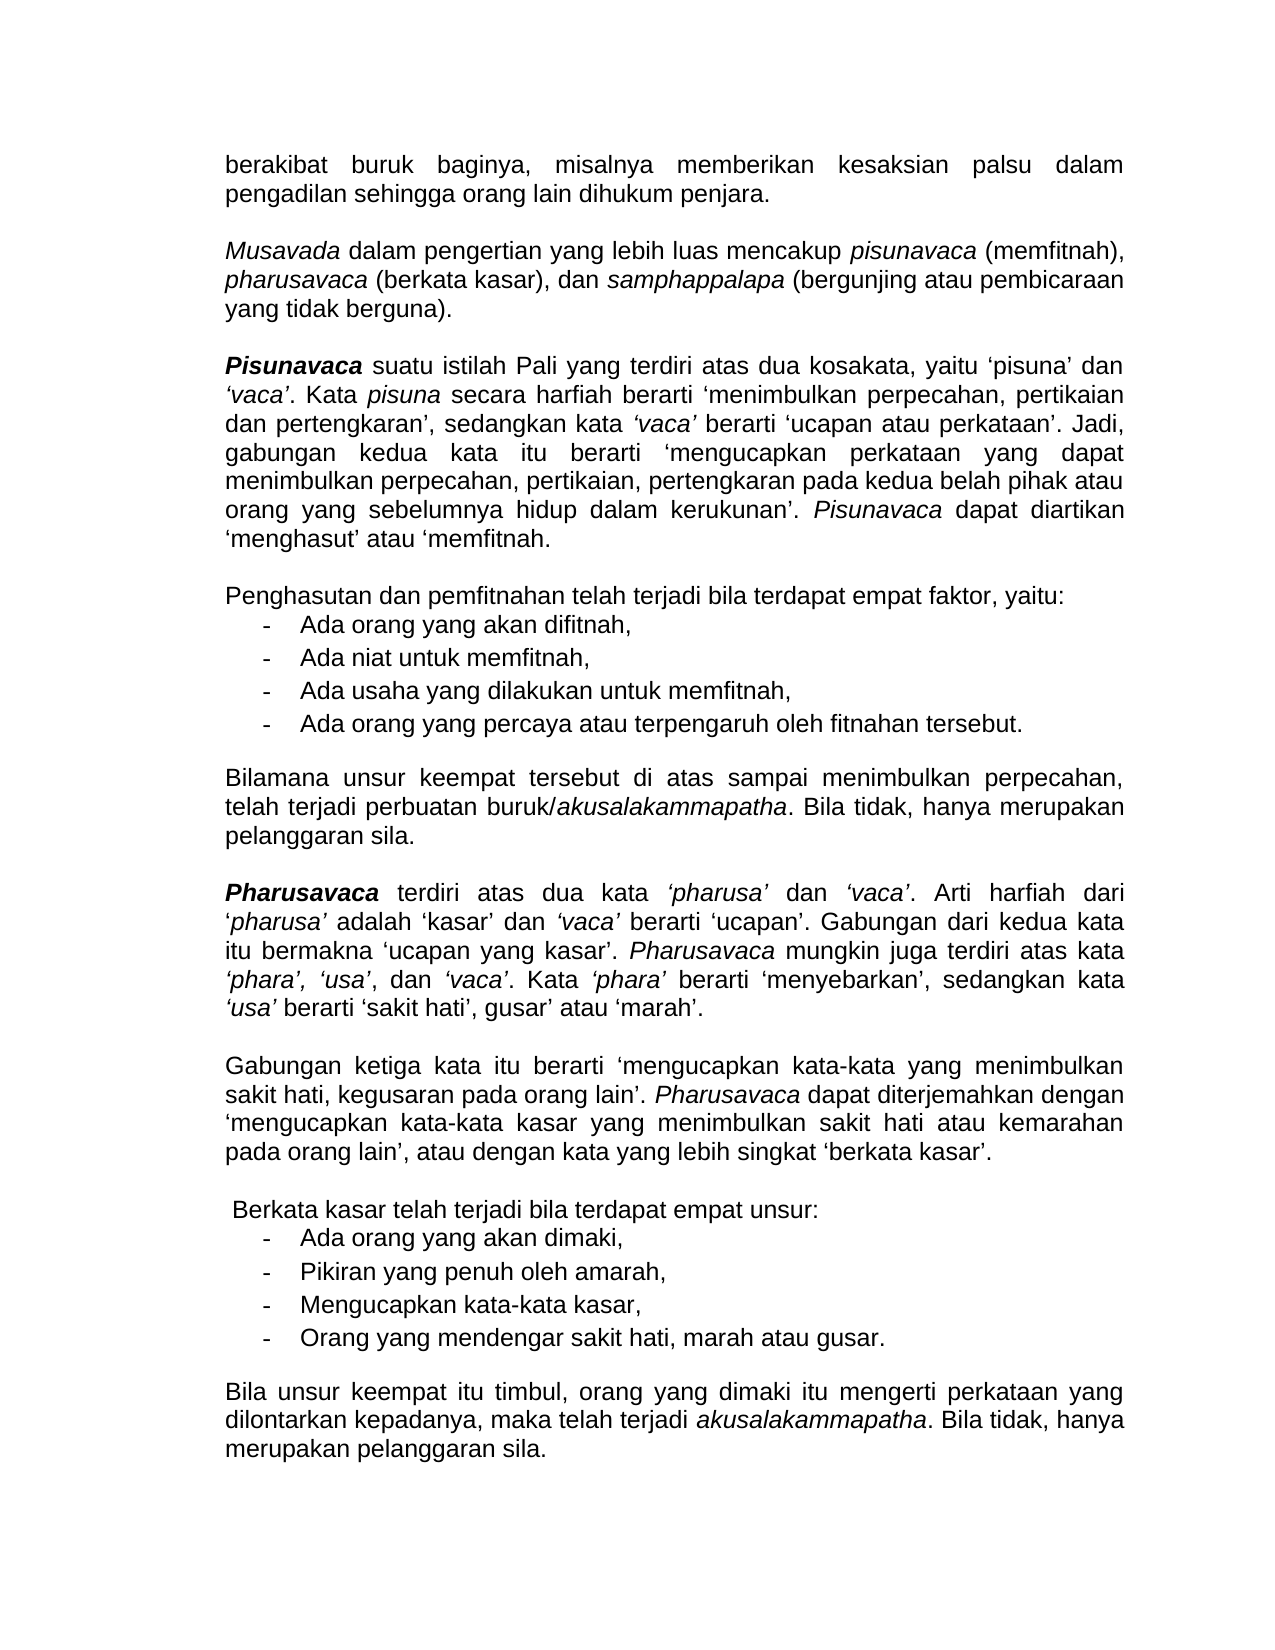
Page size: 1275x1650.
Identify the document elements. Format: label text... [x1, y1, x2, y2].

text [225, 150, 1125, 207]
text Bilamana unsur keempat tersebut di atas sampai menimbulkan perpecahan, telah terjadi perbuatan buruk/akusalakammapatha. Bila tidak, hanya merupakan pelanggaran sila. [225, 763, 1125, 849]
list Ada niat untuk memfitnah, [262, 643, 1125, 672]
text Bila unsur keempat itu timbul, orang yang dimaki itu mengerti perkataan yang dilontarkan kepadanya, maka telah terjadi akusalakammapatha. Bila tidak, hanya merupakan pelanggaran sila. [225, 1377, 1125, 1463]
text Penghasutan dan pemfitnahan telah terjadi bila terdapat empat faktor, yaitu: [225, 581, 1125, 610]
list Ada usaha yang dilakukan untuk memfitnah, [262, 676, 1125, 705]
list Mengucapkan kata-kata kasar, [262, 1289, 1125, 1318]
text Musavada dalam pengertian yang lebih luas mencakup pisunavaca (memfitnah), pharusavaca (berkata kasar), dan samphappalapa (bergunjing atau pembicaraan yang tidak berguna). [225, 236, 1125, 322]
list Ada orang yang akan difitnah, [262, 610, 1125, 639]
list Ada orang yang percaya atau terpengaruh oleh fitnahan tersebut. [262, 709, 1125, 738]
text Pharusavaca terdiri atas dua kata ‘pharusa’ dan ‘vaca’. Arti harfiah dari ‘pharusa’ adalah ‘kasar’ dan ‘vaca’ berarti ‘ucapan’. Gabungan dari kedua kata itu bermakna ‘ucapan yang kasar’. Pharusavaca mungkin juga terdiri atas kata ‘phara’, ‘usa’, dan ‘vaca’. Kata ‘phara’ berarti ‘menyebarkan’, sedangkan kata ‘usa’ berarti ‘sakit hati’, gusar’ atau ‘marah’. [225, 878, 1125, 1022]
list Ada orang yang akan dimaki, [262, 1223, 1125, 1252]
text Gabungan ketiga kata itu berarti ‘mengucapkan kata-kata yang menimbulkan sakit hati, kegusaran pada orang lain’. Pharusavaca dapat diterjemahkan dengan ‘mengucapkan kata-kata kasar yang menimbulkan sakit hati atau kemarahan pada orang lain’, atau dengan kata yang lebih singkat ‘berkata kasar’. [225, 1051, 1125, 1166]
list Pikiran yang penuh oleh amarah, [262, 1256, 1125, 1285]
list Orang yang mendengar sakit hati, marah atau gusar. [262, 1323, 1125, 1352]
text Pisunavaca suatu istilah Pali yang terdiri atas dua kosakata, yaitu ‘pisuna’ dan ‘vaca’. Kata pisuna secara harfiah berarti ‘menimbulkan perpecahan, pertikaian dan pertengkaran’, sedangkan kata ‘vaca’ berarti ‘ucapan atau perkataan’. Jadi, gabungan kedua kata itu berarti ‘mengucapkan perkataan yang dapat menimbulkan perpecahan, pertikaian, pertengkaran pada kedua belah pihak atau orang yang sebelumnya hidup dalam kerukunan’. Pisunavaca dapat diartikan ‘menghasut’ atau ‘memfitnah. [225, 351, 1125, 552]
text Berkata kasar telah terjadi bila terdapat empat unsur: [225, 1194, 1125, 1223]
